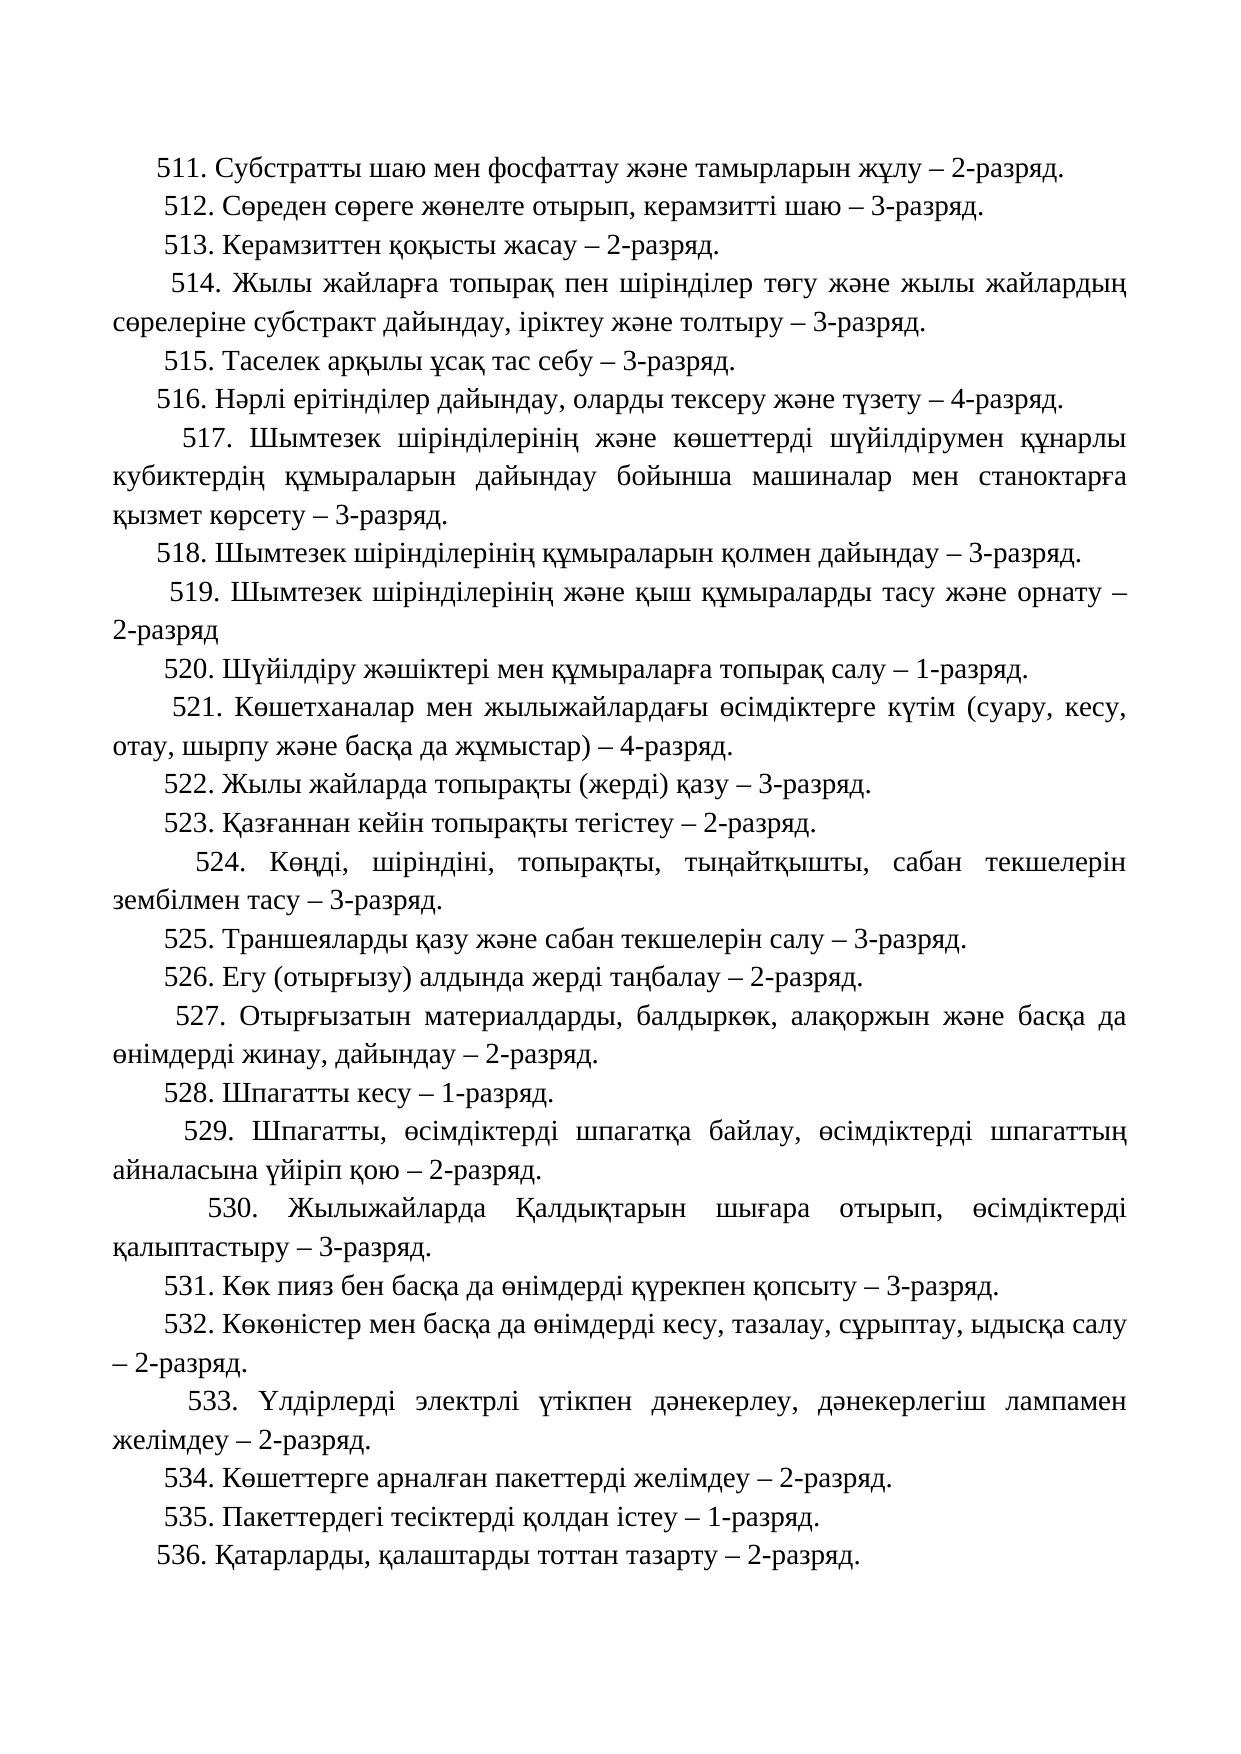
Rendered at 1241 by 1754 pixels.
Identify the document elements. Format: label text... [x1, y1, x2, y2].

text 530. Жылыжайларда Қалдықтарын шығара отырып, өсімдіктерді қалыптастыру – 3-разряд. [112, 1191, 1128, 1263]
text 511. Субстратты шаю мен фосфаттау және тамырларын жұлу – 2-разряд. [112, 150, 1128, 183]
text 520. Шүйілдіру жәшіктері мен құмыраларға топырақ салу – 1-разряд. [112, 651, 1128, 684]
text 532. Көкөністер мен басқа да өнімдерді кесу, тазалау, сұрыптау, ыдысқа салу – 2-разряд. [112, 1306, 1128, 1378]
text 514. Жылы жайларға топырақ пен шірінділер төгу және жылы жайлардың сөрелеріне субстракт дайындау, іріктеу және толтыру – 3-разряд. [112, 266, 1128, 338]
text 513. Керамзиттен қоқысты жасау – 2-разряд. [112, 227, 1128, 261]
text 531. Көк пияз бен басқа да өнімдерді қүрекпен қопсыту – 3-разряд. [112, 1268, 1128, 1301]
text 512. Сөреден сөреге жөнелте отырып, керамзитті шаю – 3-разряд. [112, 188, 1128, 222]
text 522. Жылы жайларда топырақты (жерді) қазу – 3-разряд. [112, 767, 1128, 800]
text 515. Таселек арқылы ұсақ тас себу – 3-разряд. [112, 343, 1128, 376]
text 518. Шымтезек шірінділерінің құмыраларын қолмен дайындау – 3-разряд. [112, 535, 1128, 569]
text 534. Көшеттерге арналған пакеттерді желімдеу – 2-разряд. [112, 1460, 1128, 1494]
text 521. Көшетханалар мен жылыжайлардағы өсімдіктерге күтім (суару, кесу, отау, шырпу және басқа да жұмыстар) – 4-разряд. [112, 689, 1128, 762]
text 525. Траншеяларды қазу және сабан текшелерін салу – 3-разряд. [112, 921, 1128, 954]
text 527. Отырғызатын материалдарды, балдыркөк, алақоржын және басқа да өнімдерді жинау, дайындау – 2-разряд. [112, 998, 1128, 1070]
text 526. Егу (отырғызу) алдында жерді таңбалау – 2-разряд. [112, 959, 1128, 993]
text 528. Шпагатты кесу – 1-разряд. [112, 1075, 1128, 1108]
text 524. Көңді, шіріндіні, топырақты, тыңайтқышты, сабан текшелерін зембілмен тасу – 3-разряд. [112, 844, 1128, 916]
text 519. Шымтезек шірінділерінің және қыш құмыраларды тасу және орнату – 2-разряд [112, 574, 1128, 646]
text 536. Қатарларды, қалаштарды тоттан тазарту – 2-разряд. [112, 1537, 1128, 1571]
text 529. Шпагатты, өсімдіктерді шпагатқа байлау, өсімдіктерді шпагаттың айналасына үйіріп қою – 2-разряд. [112, 1113, 1128, 1186]
text 533. Үлдірлерді электрлі үтікпен дәнекерлеу, дәнекерлегіш лампамен желімдеу – 2-разряд. [112, 1383, 1128, 1455]
text 516. Нәрлі ерітінділер дайындау, оларды тексеру және түзету – 4-разряд. [112, 381, 1128, 415]
text 523. Қазғаннан кейін топырақты тегістеу – 2-разряд. [112, 805, 1128, 839]
text 517. Шымтезек шірінділерінің және көшеттерді шүйілдірумен құнарлы кубиктердің құмыраларын дайындау бойынша машиналар мен станоктарға қызмет көрсету – 3-разряд. [112, 420, 1128, 530]
text 535. Пакеттердегі тесіктерді қолдан істеу – 1-разряд. [112, 1499, 1128, 1532]
